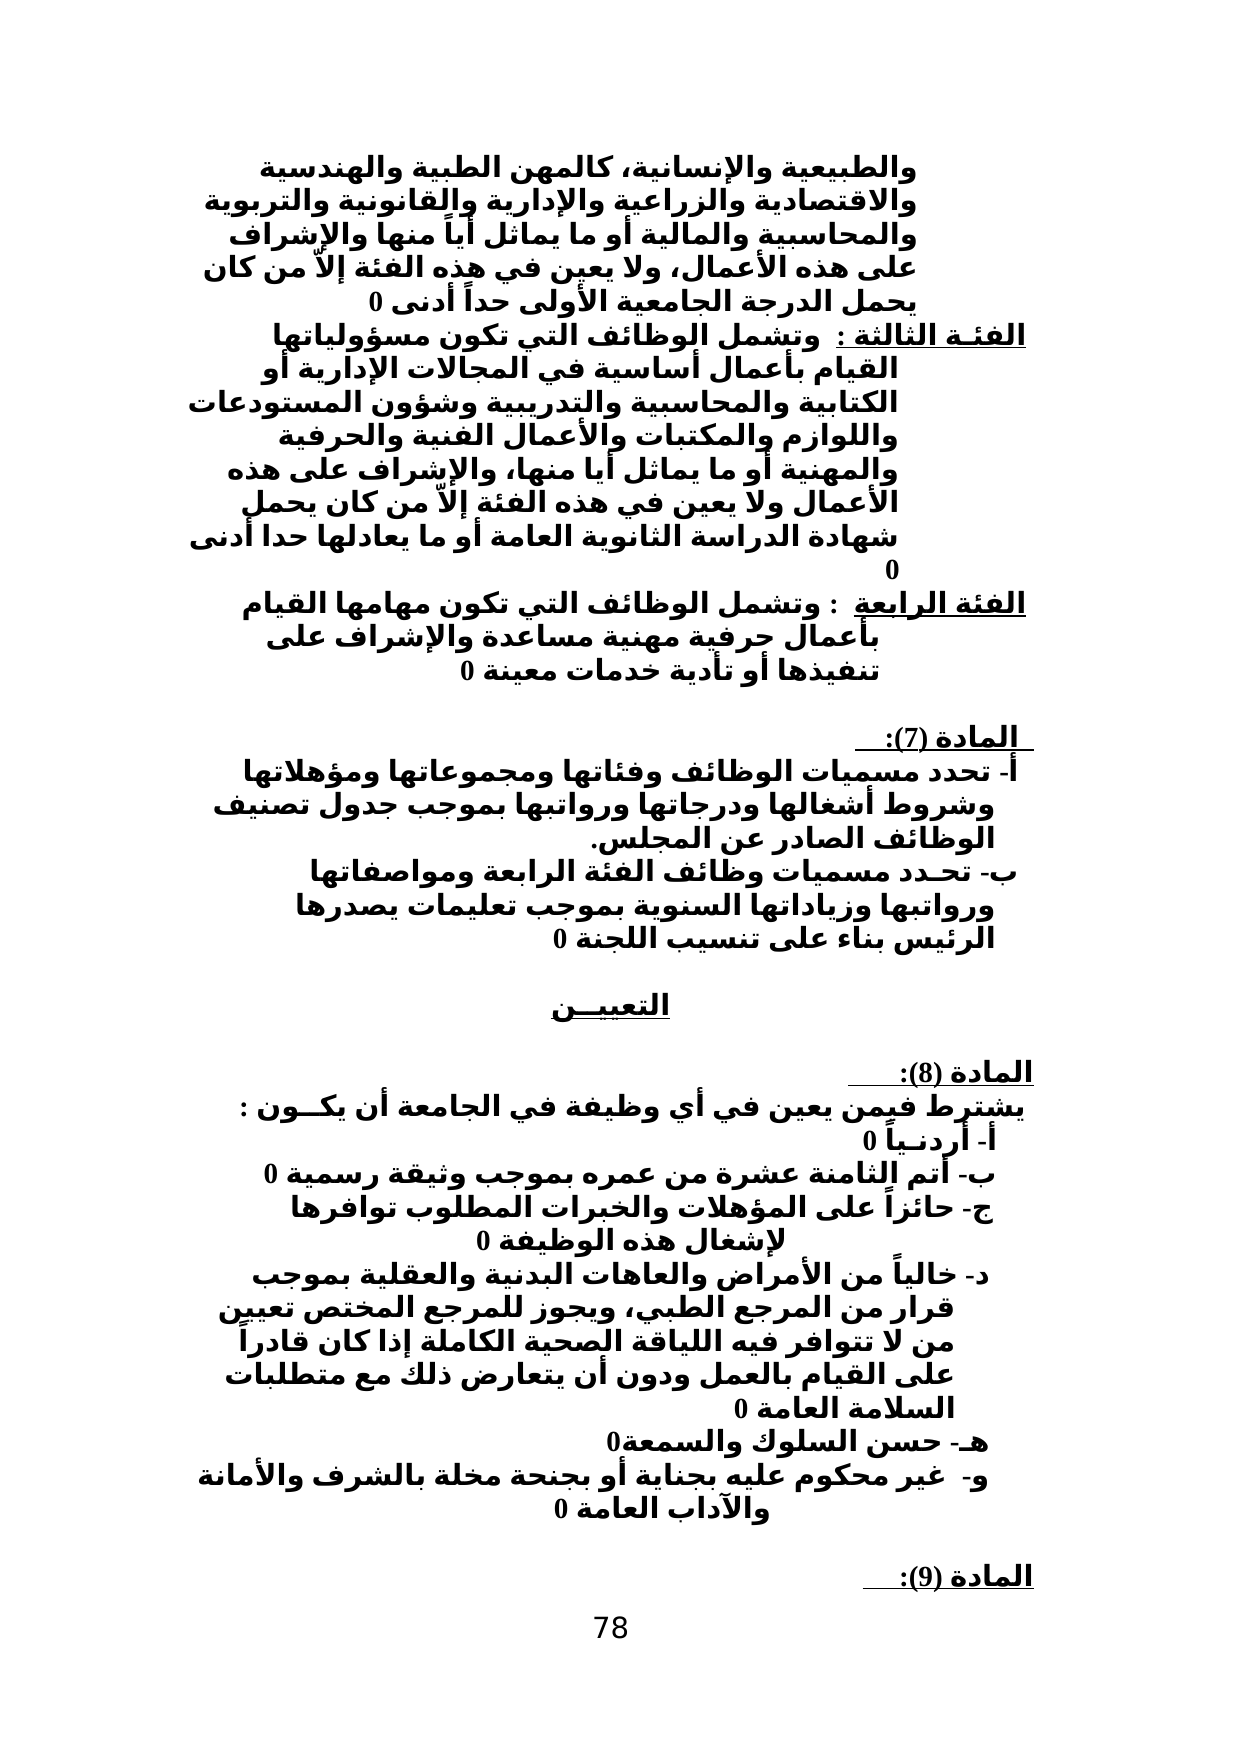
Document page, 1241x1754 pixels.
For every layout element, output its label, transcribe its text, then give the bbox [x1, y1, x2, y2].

text الفئـة الثالثة : وتشمل الوظائف التي تكون مسؤولياتها القيام بأعمال أساسية في المجالات الإدارية أو الكتابية والمحاسبية والتدريبية وشؤون المستودعات واللوازم والمكتبات والأعمال الفنية والحرفية والمهنية أو ما يماثل أيا منها، والإشراف على هذه الأعمال ولا يعين في هذه الفئة إلاّ من كان يحمل شهادة الدراسة الثانوية العامة أو ما يعادلها حدا أدنى0 [187, 318, 1034, 586]
text ب- تحـدد مسميات وظائف الفئة الرابعة ومواصفاتها ورواتبها وزياداتها السنوية بموجب تعليمات يصدرها الرئيس بناء على تنسيب اللجنة 0 [187, 854, 1034, 955]
text و- غير محكوم عليه بجناية أو بجنحة مخلة بالشرف والأمانة والآداب العامة 0 [187, 1458, 1034, 1525]
text التعييــن [187, 988, 1034, 1022]
text ج- حائزاً على المؤهلات والخبرات المطلوب توافرها لإشغال هذه الوظيفة 0 [187, 1190, 1015, 1257]
text ب- أتم الثامنة عشرة من عمره بموجب وثيقة رسمية 0 [187, 1156, 1034, 1190]
text المادة (7): [187, 720, 1034, 754]
text د- خالياً من الأمراض والعاهات البدنية والعقلية بموجب قرار من المرجع الطبي، ويجوز للمرجع المختص تعيين من لا تتوافر فيه اللياقة الصحية الكاملة إذا كان قادراً على القيام بالعمل ودون أن يتعارض ذلك مع متطلبات السلامة العامة 0 [187, 1257, 1034, 1424]
text هـ- حسن السلوك والسمعة0 [187, 1424, 1034, 1458]
text الفئة الرابعة : وتشمل الوظائف التي تكون مهامها القيام بأعمال حرفية مهنية مساعدة والإشراف على تنفيذها أو تأدية خدمات معينة 0 [187, 586, 1034, 687]
text المادة (9): [187, 1559, 1034, 1592]
text أ- أردنـياً 0 [187, 1123, 1034, 1156]
text يشترط فيمن يعين في أي وظيفة في الجامعة أن يكــون : [187, 1089, 1034, 1123]
text المادة (8): [187, 1056, 1034, 1089]
text أ- تحدد مسميات الوظائف وفئاتها ومجموعاتها ومؤهلاتها وشروط أشغالها ودرجاتها ورواتبها بموجب جدول تصنيف الوظائف الصادر عن المجلس. [187, 754, 1034, 854]
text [187, 150, 1034, 318]
